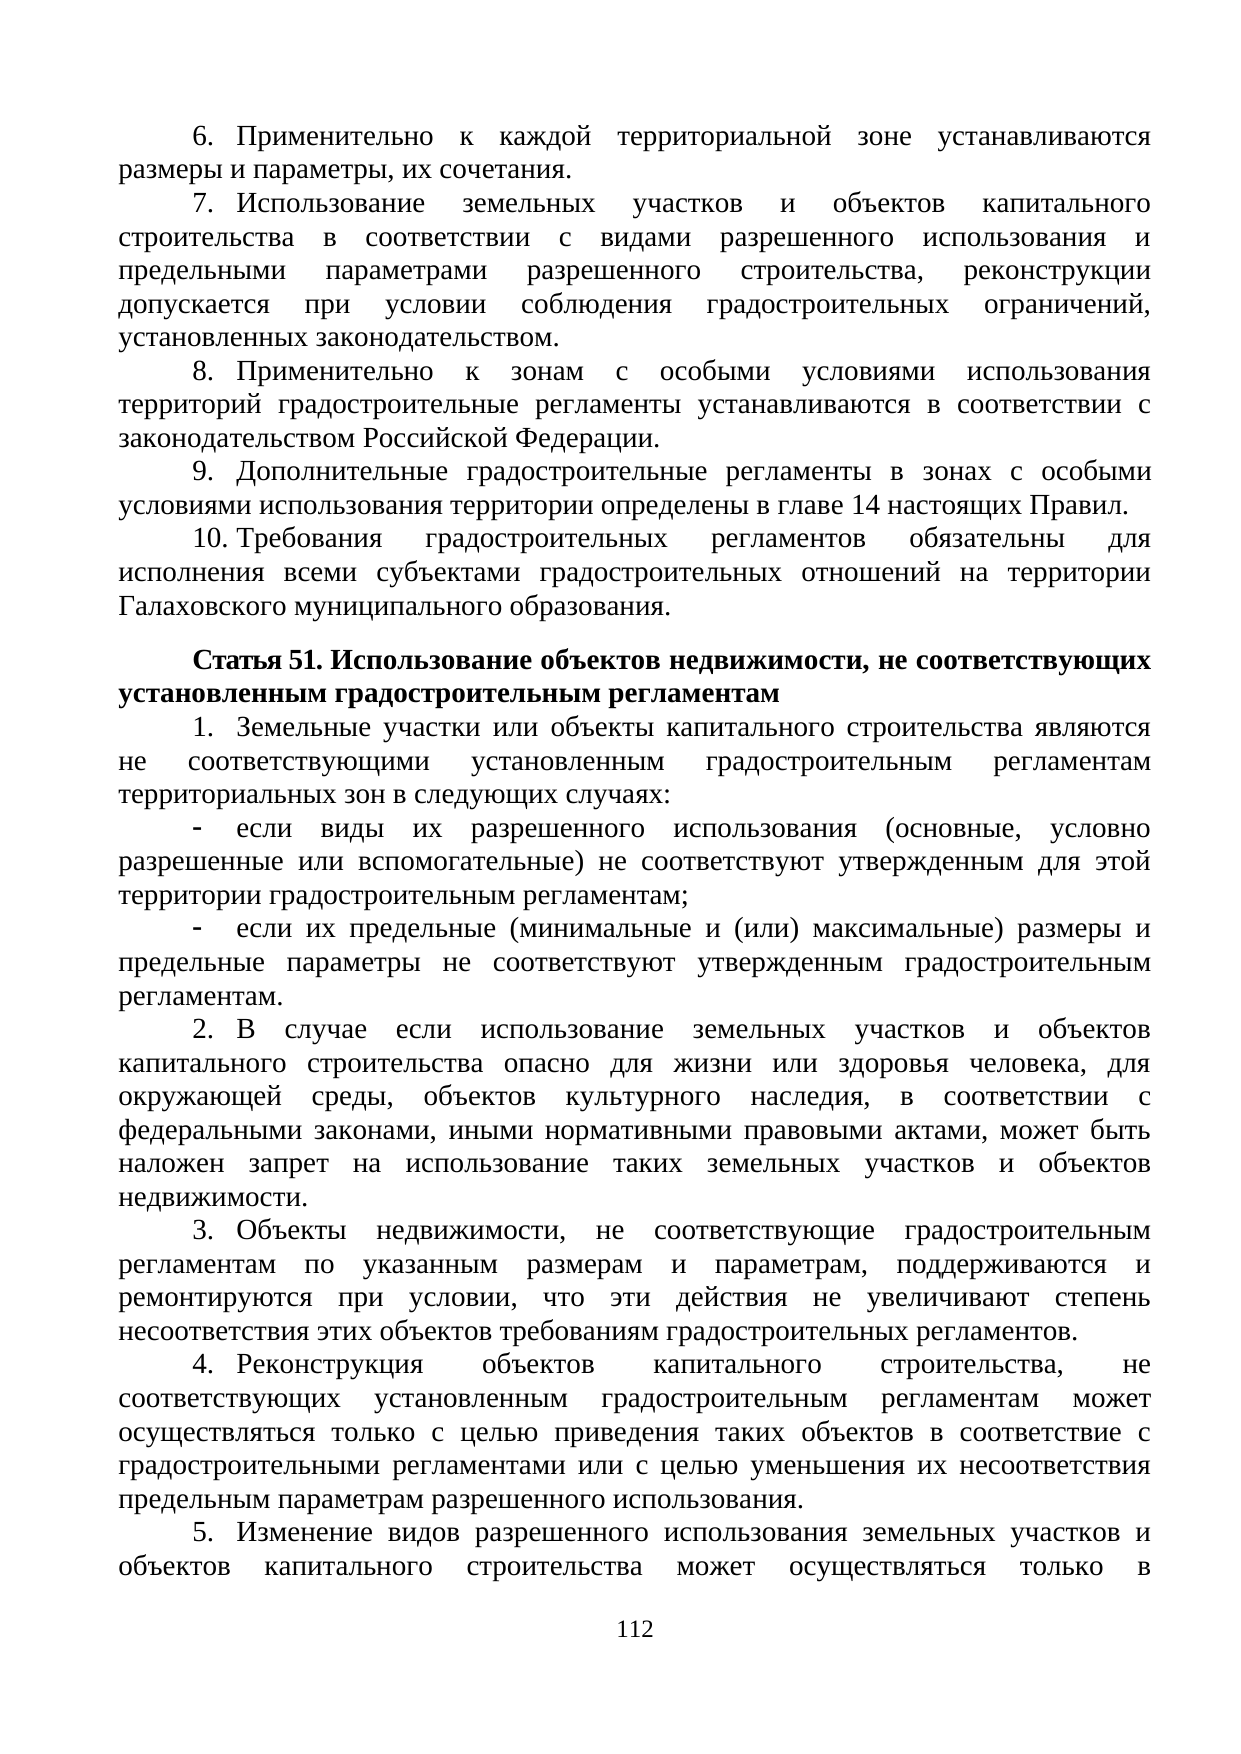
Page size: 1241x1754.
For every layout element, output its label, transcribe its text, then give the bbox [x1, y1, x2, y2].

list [118, 1514, 1152, 1581]
list Реконструкция объектов капитального строительства, не соответствующих установленным градостроительным регламентам может осуществляться только с целью приведения таких объектов в соответствие с градостроительными регламентами или с целью уменьшения их несоответствия предельным параметрам разрешенного использования. [118, 1347, 1152, 1514]
list Применительно к каждой территориальной зоне устанавливаются размеры и параметры, их сочетания. [118, 118, 1152, 185]
list Использование земельных участков и объектов капитального строительства в соответствии с видами разрешенного использования и предельными параметрами разрешенного строительства, реконструкции допускается при условии соблюдения градостроительных ограничений, установленных законодательством. [118, 185, 1152, 353]
list если виды их разрешенного использования (основные, условно разрешенные или вспомогательные) не соответствуют утвержденным для этой территории градостроительным регламентам; [118, 810, 1152, 911]
list Требования градостроительных регламентов обязательны для исполнения всеми субъектами градостроительных отношений на территории Галаховского муниципального образования. [118, 521, 1152, 621]
list Применительно к зонам с особыми условиями использования территорий градостроительные регламенты устанавливаются в соответствии с законодательством Российской Федерации. [118, 353, 1152, 453]
subtitle Статья 51. Использование объектов недвижимости, не соответствующих установленным градостроительным регламентам [118, 642, 1152, 709]
list Объекты недвижимости, не соответствующие градостроительным регламентам по указанным размерам и параметрам, поддерживаются и ремонтируются при условии, что эти действия не увеличивают степень несоответствия этих объектов требованиям градостроительных регламентов. [118, 1212, 1152, 1347]
list Земельные участки или объекты капитального строительства являются не соответствующими установленным градостроительным регламентам территориальных зон в следующих случаях: [118, 709, 1152, 810]
list В случае если использование земельных участков и объектов капитального строительства опасно для жизни или здоровья человека, для окружающей среды, объектов культурного наследия, в соответствии с федеральными законами, иными нормативными правовыми актами, может быть наложен запрет на использование таких земельных участков и объектов недвижимости. [118, 1011, 1152, 1212]
list Дополнительные градостроительные регламенты в зонах с особыми условиями использования территории определены в главе 14 настоящих Правил. [118, 453, 1152, 521]
list если их предельные (минимальные и (или) максимальные) размеры и предельные параметры не соответствуют утвержденным градостроительным регламентам. [118, 911, 1152, 1011]
